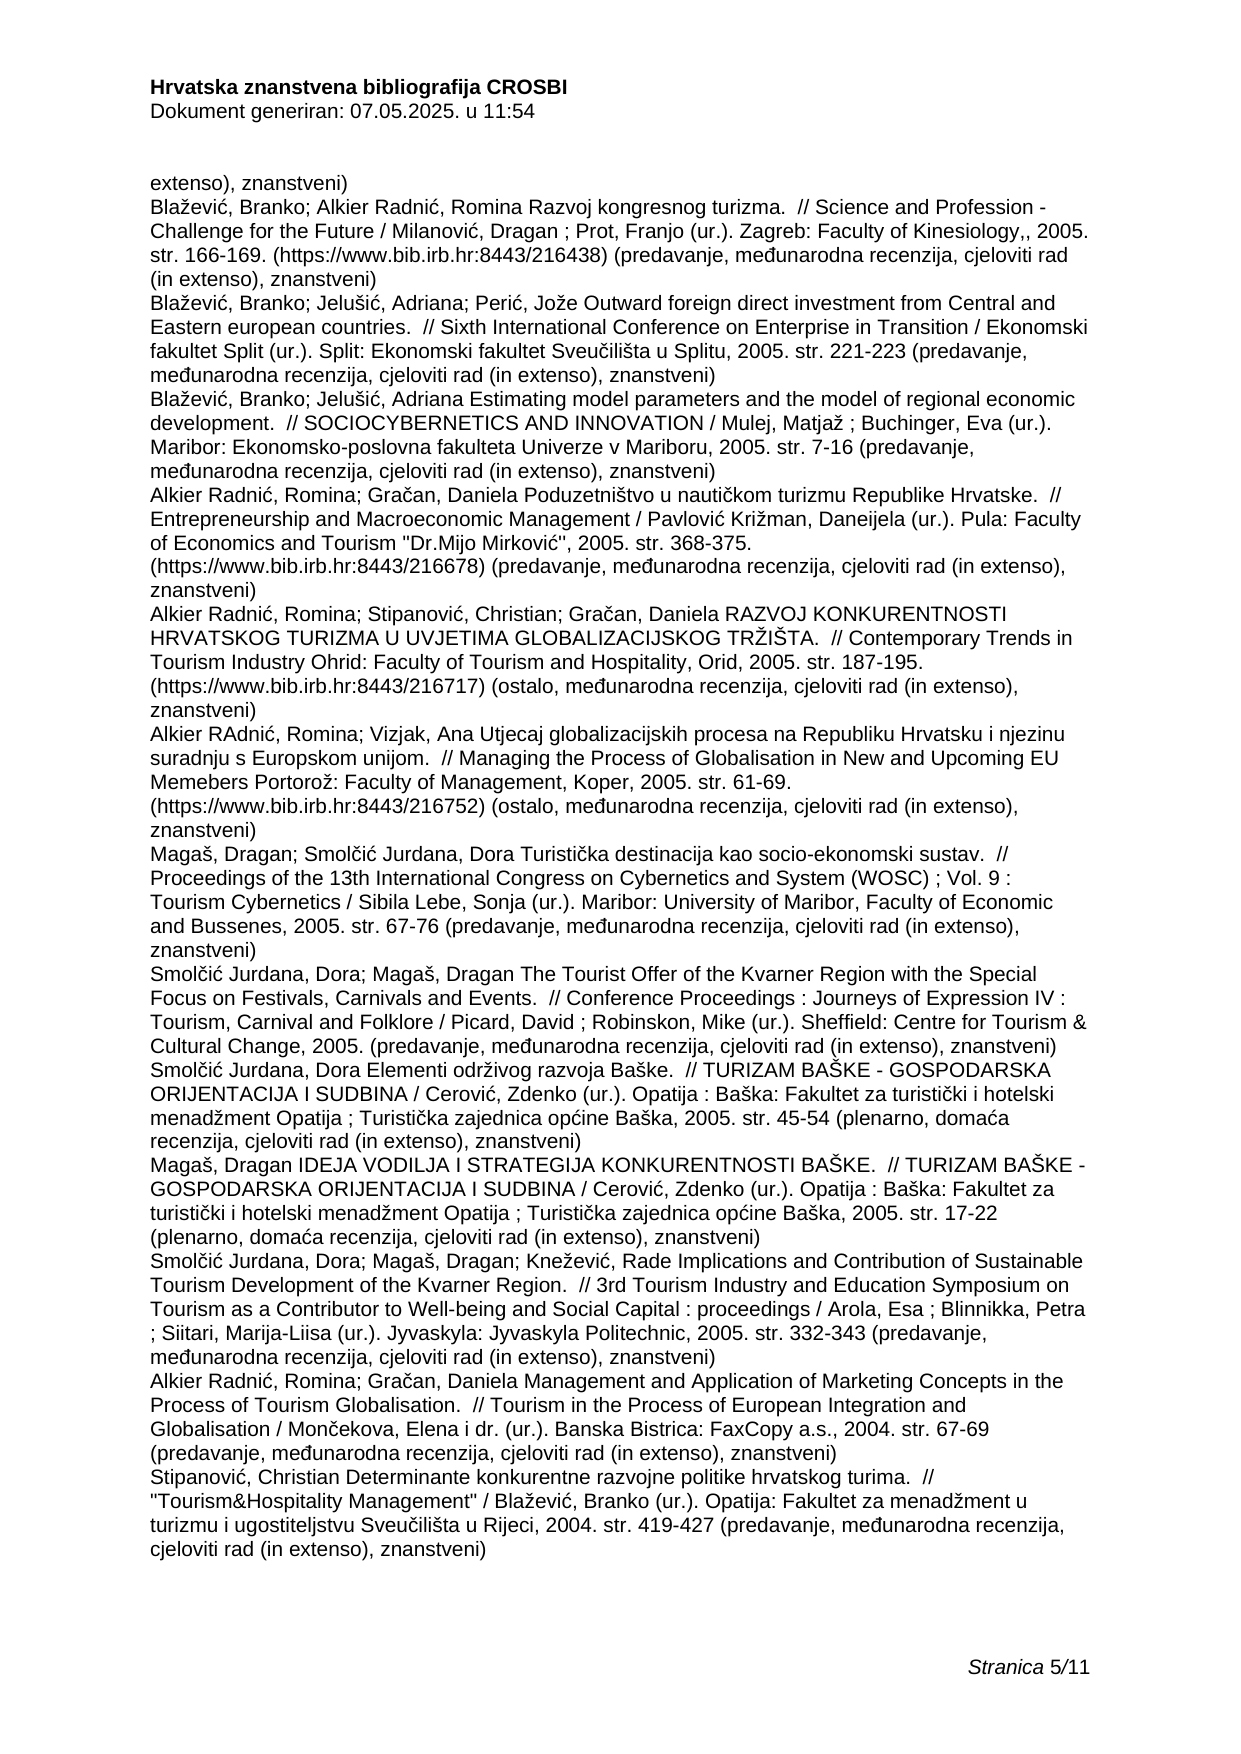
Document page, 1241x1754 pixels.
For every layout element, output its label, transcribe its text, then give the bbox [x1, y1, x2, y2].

text Blažević, Branko; Jelušić, Adriana; Perić, Jože [150, 291, 1090, 387]
text Blažević, Branko; Alkier Radnić, Romina [150, 195, 1090, 291]
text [150, 171, 1090, 195]
text Smolčić Jurdana, Dora [150, 1057, 1090, 1153]
text Alkier Radnić, Romina; Gračan, Daniela [150, 1369, 1090, 1465]
text Alkier RAdnić, Romina; Vizjak, Ana [150, 722, 1090, 842]
text Magaš, Dragan [150, 1153, 1090, 1249]
text Alkier Radnić, Romina; Stipanović, Christian; Gračan, Daniela [150, 602, 1090, 722]
text Magaš, Dragan; Smolčić Jurdana, Dora [150, 842, 1090, 962]
text Smolčić Jurdana, Dora; Magaš, Dragan [150, 962, 1090, 1057]
text Smolčić Jurdana, Dora; Magaš, Dragan; Knežević, Rade [150, 1249, 1090, 1369]
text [150, 1465, 1090, 1561]
text Alkier Radnić, Romina; Gračan, Daniela [150, 482, 1090, 602]
text Blažević, Branko; Jelušić, Adriana [150, 387, 1090, 482]
